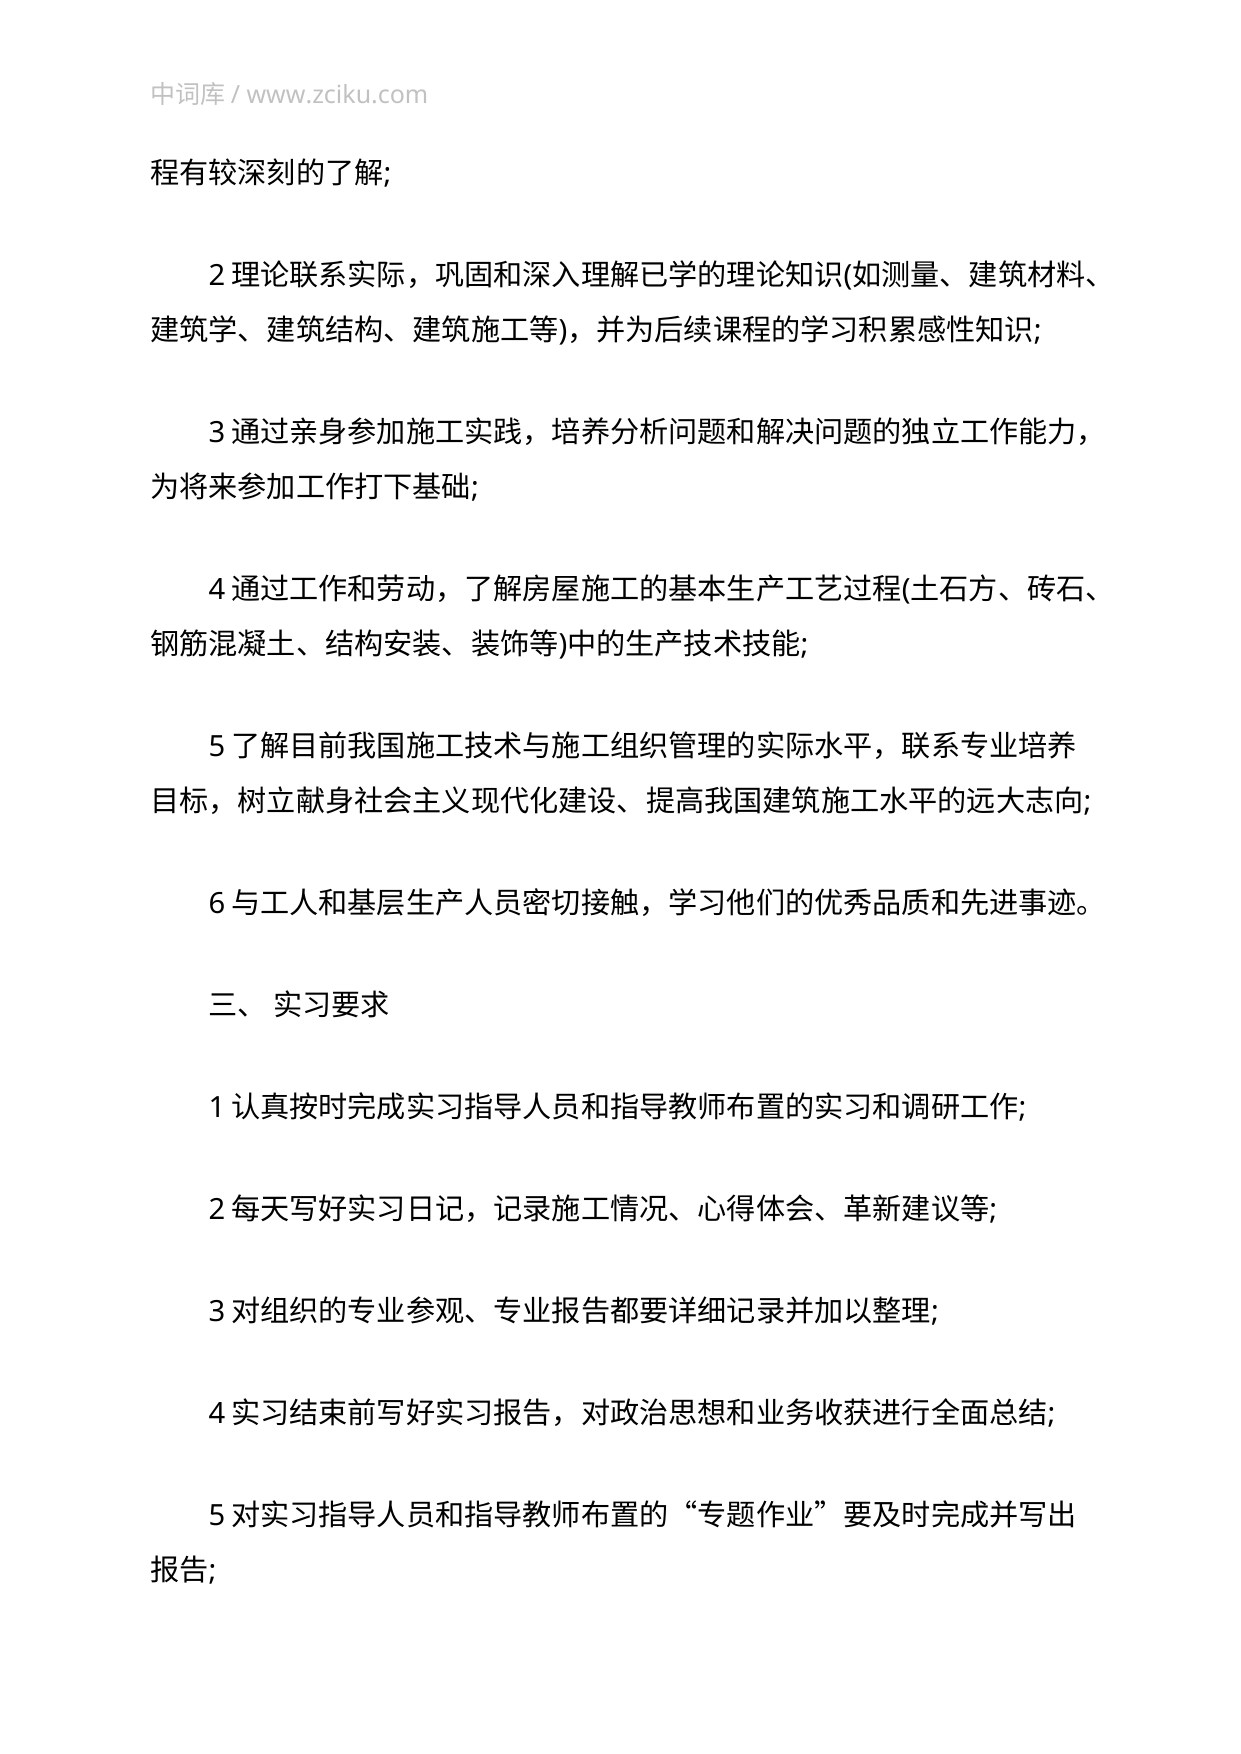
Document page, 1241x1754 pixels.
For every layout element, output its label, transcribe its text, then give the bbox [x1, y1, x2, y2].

text 2理论联系实际，巩固和深入理解已学的理论知识(如测量、建筑材料、建筑学、建筑结构、建筑施工等)，并为后续课程的学习积累感性知识; [150, 252, 1090, 349]
text 4实习结束前写好实习报告，对政治思想和业务收获进行全面总结; [150, 1389, 1090, 1432]
text 5了解目前我国施工技术与施工组织管理的实际水平，联系专业培养目标，树立献身社会主义现代化建设、提高我国建筑施工水平的远大志向; [150, 723, 1090, 820]
text 三、 实习要求 [150, 982, 1090, 1024]
text 1认真按时完成实习指导人员和指导教师布置的实习和调研工作; [150, 1084, 1090, 1126]
text 3对组织的专业参观、专业报告都要详细记录并加以整理; [150, 1288, 1090, 1330]
text 2每天写好实习日记，记录施工情况、心得体会、革新建议等; [150, 1186, 1090, 1228]
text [150, 150, 1090, 192]
text 6与工人和基层生产人员密切接触，学习他们的优秀品质和先进事迹。 [150, 880, 1090, 922]
text 4通过工作和劳动，了解房屋施工的基本生产工艺过程(土石方、砖石、钢筋混凝土、结构安装、装饰等)中的生产技术技能; [150, 566, 1090, 663]
text 3通过亲身参加施工实践，培养分析问题和解决问题的独立工作能力，为将来参加工作打下基础; [150, 409, 1090, 506]
text 5对实习指导人员和指导教师布置的“专题作业”要及时完成并写出报告; [150, 1492, 1090, 1589]
